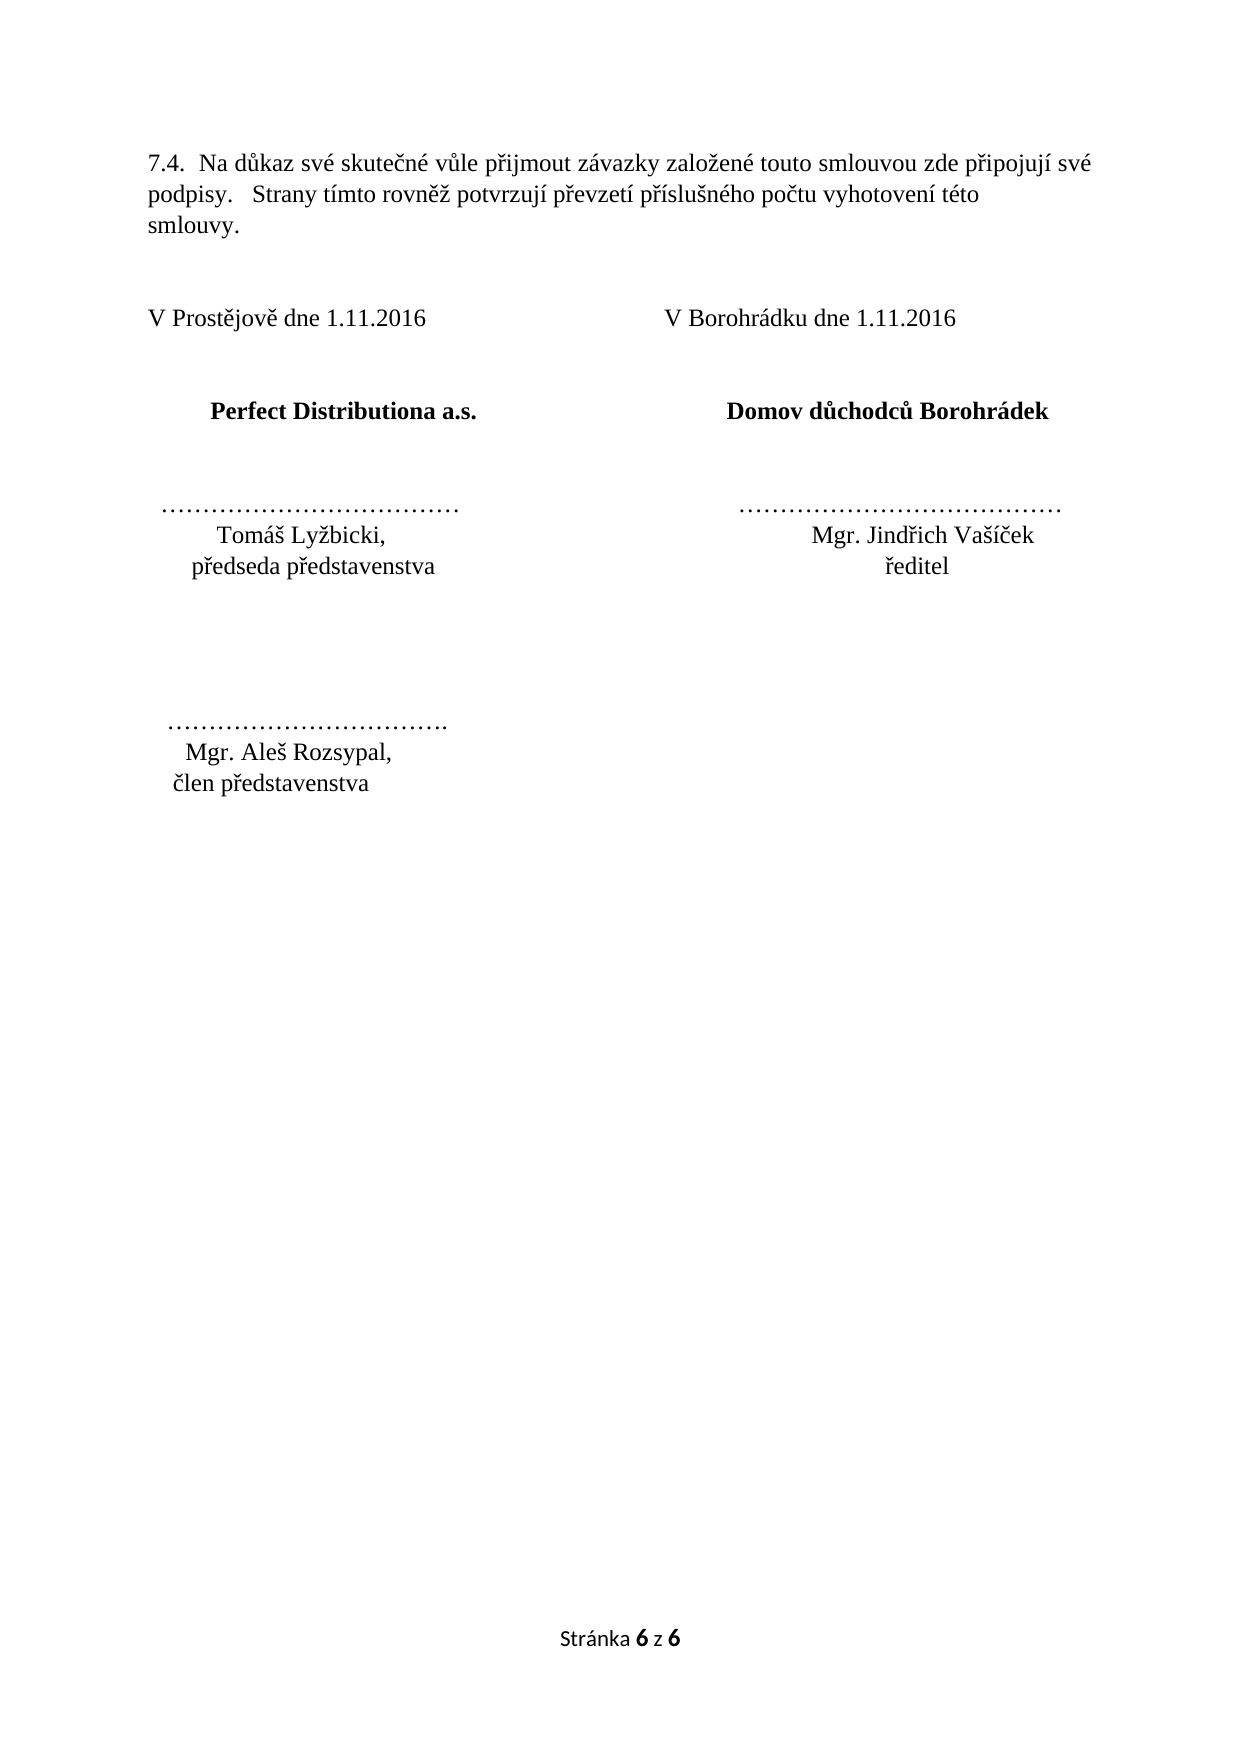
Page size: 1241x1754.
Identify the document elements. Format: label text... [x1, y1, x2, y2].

text Mgr. Aleš Rozsypal, [148, 737, 1093, 766]
text ……………………………. [148, 706, 1093, 735]
text 7.4. Na důkaz své skutečné vůle přijmout závazky založené touto smlouvou zde připojují své podpisy. Strany tímto rovněž potvrzují převzetí příslušného počtu vyhotovení této [148, 148, 1093, 207]
text ……………………………… ………………………………… [148, 489, 1093, 518]
text člen představenstva [148, 768, 1093, 797]
text Perfect Distributiona a.s. Domov důchodců Borohrádek [148, 396, 1093, 425]
text smlouvy. [148, 210, 1093, 238]
text předseda představenstva ředitel [148, 551, 1093, 580]
text V Prostějově dne 1.11.2016 V Borohrádku dne 1.11.2016 [148, 303, 1093, 332]
text Tomáš Lyžbicki, Mgr. Jindřich Vašíček [148, 520, 1093, 549]
